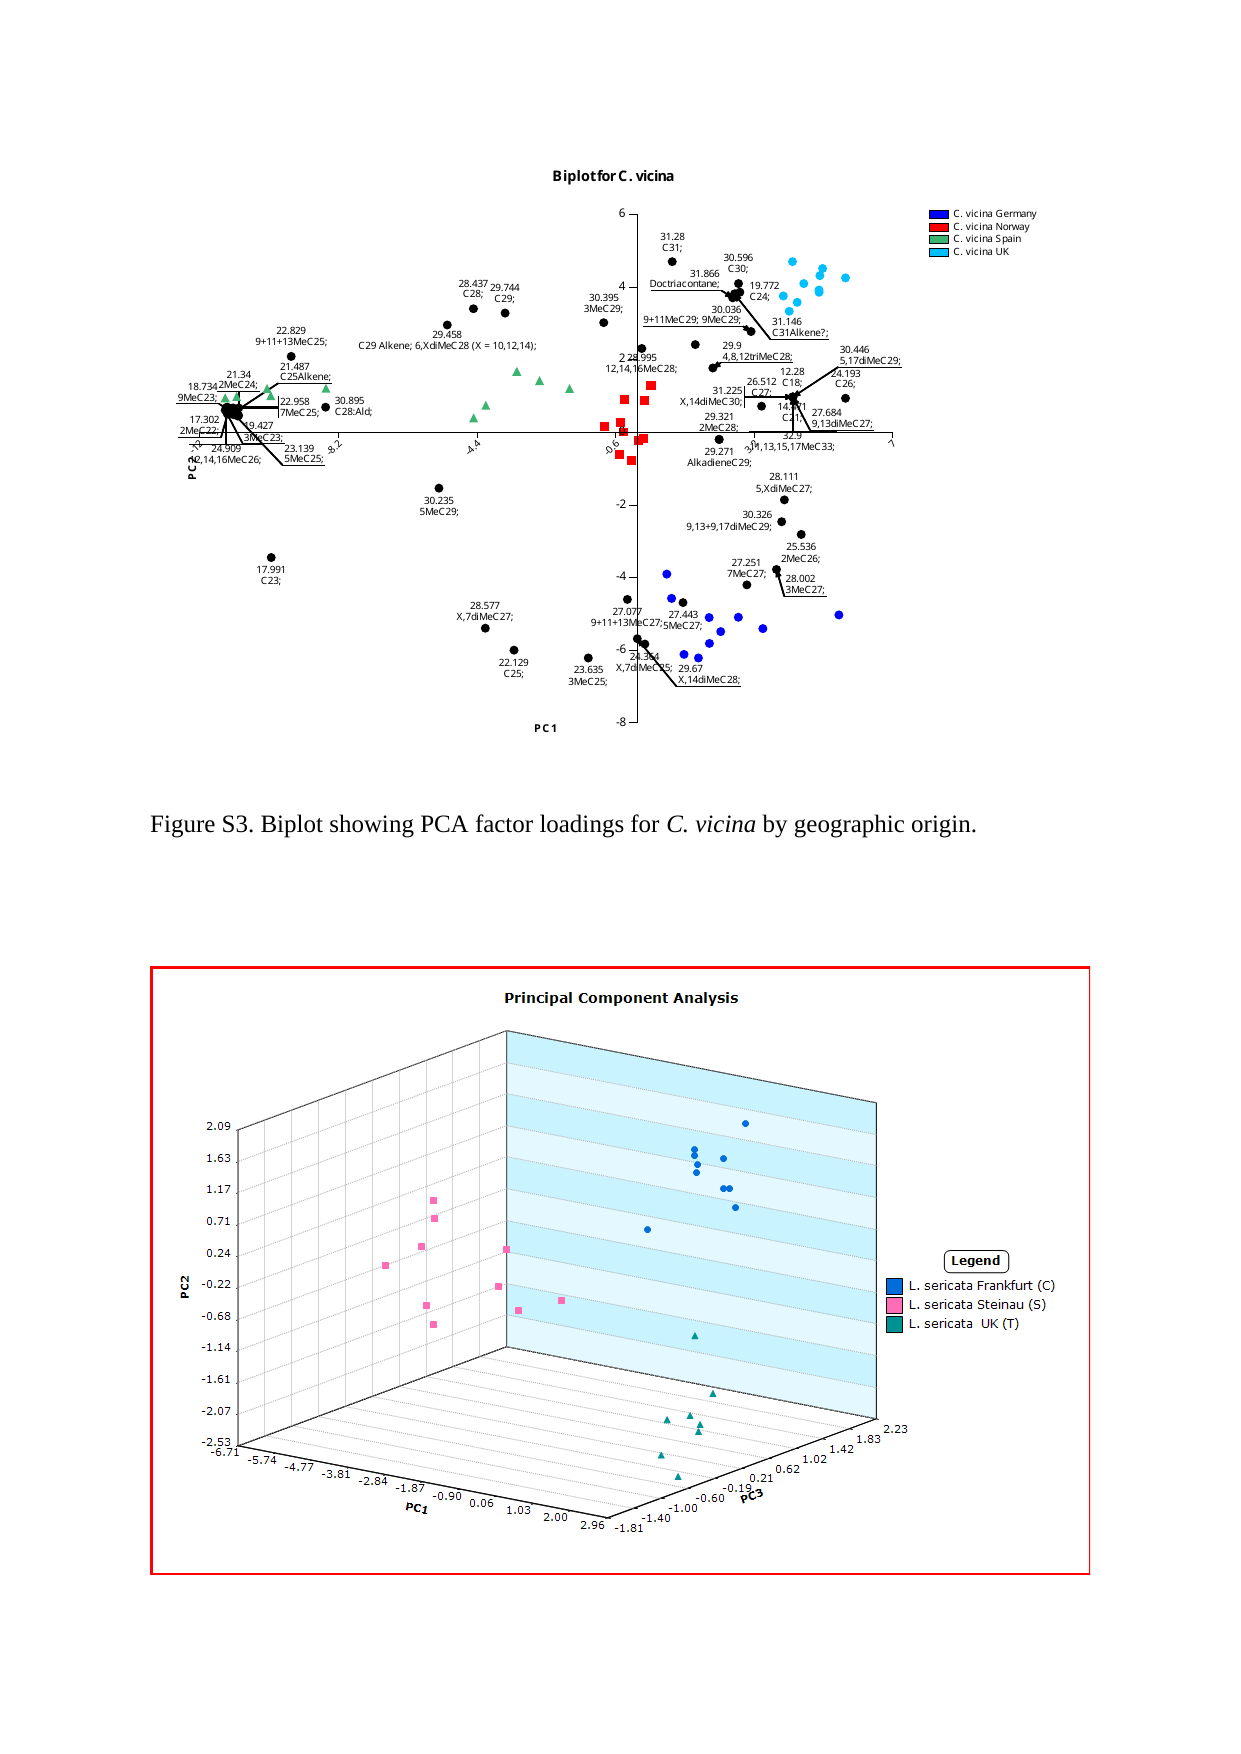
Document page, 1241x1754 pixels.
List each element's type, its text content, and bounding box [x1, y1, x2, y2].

picture [150, 966, 1091, 1575]
text Figure S3. Biplot showing PCA factor loadings for C. vicina by geographic origin. [150, 809, 1090, 838]
